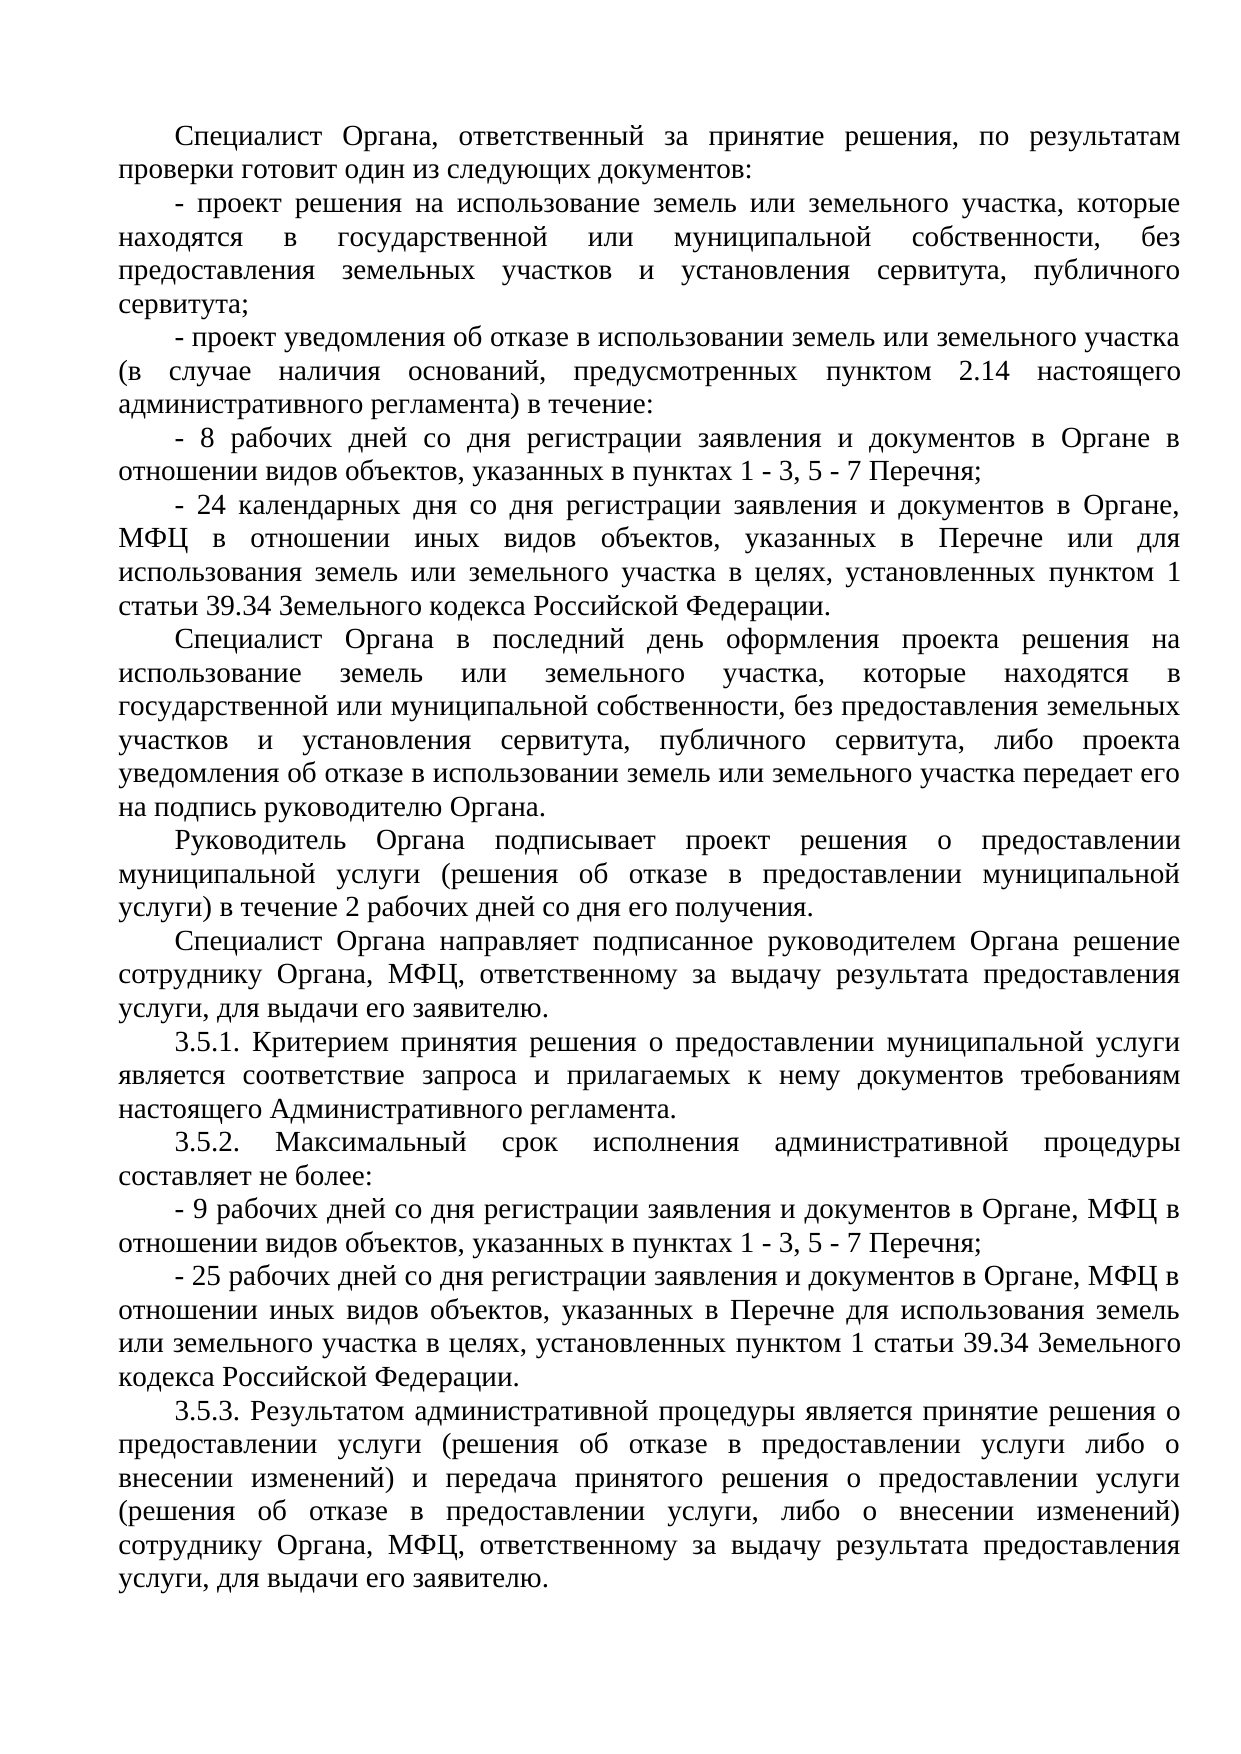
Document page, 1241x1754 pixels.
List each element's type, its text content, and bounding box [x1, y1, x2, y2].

text Специалист Органа в последний день оформления проекта решения на использование земель или земельного участка, которые находятся в государственной или муниципальной собственности, без предоставления земельных участков и установления сервитута, публичного сервитута, либо проекта уведомления об отказе в использовании земель или земельного участка передает его на подпись руководителю Органа. [118, 621, 1181, 822]
text 3.5.2. Максимальный срок исполнения административной процедуры составляет не более: [118, 1124, 1181, 1191]
text Специалист Органа направляет подписанное руководителем Органа решение сотруднику Органа, МФЦ, ответственному за выдачу результата предоставления услуги, для выдачи его заявителю. [118, 923, 1181, 1024]
text - 24 календарных дня со дня регистрации заявления и документов в Органе, МФЦ в отношении иных видов объектов, указанных в Перечне или для использования земель или земельного участка в целях, установленных пунктом 1 статьи 39.34 Земельного кодекса Российской Федерации. [118, 487, 1181, 621]
text - 9 рабочих дней со дня регистрации заявления и документов в Органе, МФЦ в отношении видов объектов, указанных в пунктах 1 - 3, 5 - 7 Перечня; [118, 1191, 1181, 1258]
text 3.5.3. Результатом административной процедуры является принятие решения о предоставлении услуги (решения об отказе в предоставлении услуги либо о внесении изменений) и передача принятого решения о предоставлении услуги (решения об отказе в предоставлении услуги, либо о внесении изменений) сотруднику Органа, МФЦ, ответственному за выдачу результата предоставления услуги, для выдачи его заявителю. [118, 1393, 1181, 1594]
text - проект решения на использование земель или земельного участка, которые находятся в государственной или муниципальной собственности, без предоставления земельных участков и установления сервитута, публичного сервитута; [118, 185, 1181, 319]
text 3.5.1. Критерием принятия решения о предоставлении муниципальной услуги является соответствие запроса и прилагаемых к нему документов требованиям настоящего Административного регламента. [118, 1024, 1181, 1124]
text - проект уведомления об отказе в использовании земель или земельного участка (в случае наличия оснований, предусмотренных пунктом 2.14 настоящего административного регламента) в течение: [118, 319, 1181, 420]
text Руководитель Органа подписывает проект решения о предоставлении муниципальной услуги (решения об отказе в предоставлении муниципальной услуги) в течение 2 рабочих дней со дня его получения. [118, 822, 1181, 923]
text - 25 рабочих дней со дня регистрации заявления и документов в Органе, МФЦ в отношении иных видов объектов, указанных в Перечне для использования земель или земельного участка в целях, установленных пунктом 1 статьи 39.34 Земельного кодекса Российской Федерации. [118, 1258, 1181, 1393]
text Специалист Органа, ответственный за принятие решения, по результатам проверки готовит один из следующих документов: [118, 118, 1181, 185]
text - 8 рабочих дней со дня регистрации заявления и документов в Органе в отношении видов объектов, указанных в пунктах 1 - 3, 5 - 7 Перечня; [118, 420, 1181, 487]
